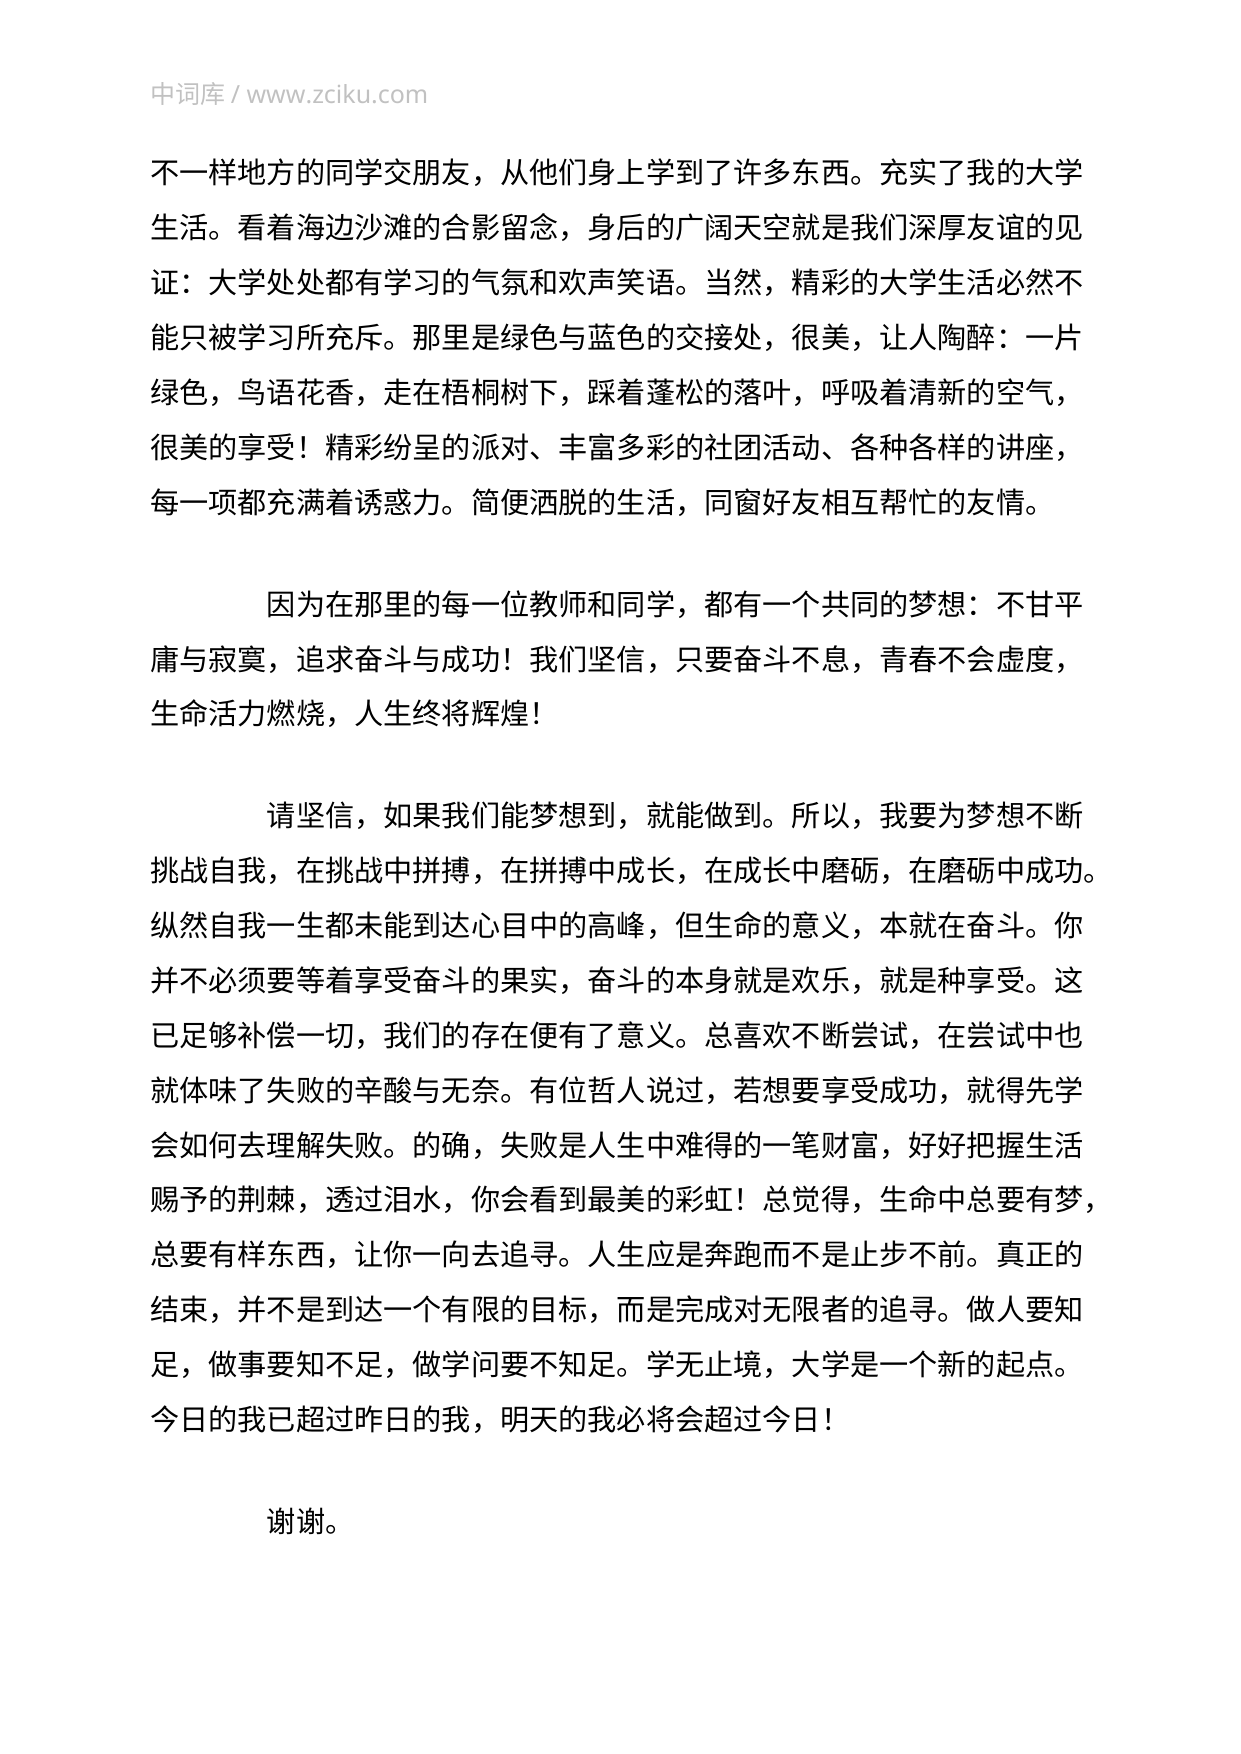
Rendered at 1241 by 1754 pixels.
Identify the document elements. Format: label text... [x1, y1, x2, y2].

text 请坚信，如果我们能梦想到，就能做到。所以，我要为梦想不断挑战自我，在挑战中拼搏，在拼搏中成长，在成长中磨砺，在磨砺中成功。纵然自我一生都未能到达心目中的高峰，但生命的意义，本就在奋斗。你并不必须要等着享受奋斗的果实，奋斗的本身就是欢乐，就是种享受。这已足够补偿一切，我们的存在便有了意义。总喜欢不断尝试，在尝试中也就体味了失败的辛酸与无奈。有位哲人说过，若想要享受成功，就得先学会如何去理解失败。的确，失败是人生中难得的一笔财富，好好把握生活赐予的荆棘，透过泪水，你会看到最美的彩虹！总觉得，生命中总要有梦，总要有样东西，让你一向去追寻。人生应是奔跑而不是止步不前。真正的结束，并不是到达一个有限的目标，而是完成对无限者的追寻。做人要知足，做事要知不足，做学问要不知足。学无止境，大学是一个新的起点。今日的我已超过昨日的我，明天的我必将会超过今日！ [150, 793, 1090, 1439]
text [150, 150, 1090, 522]
text 谢谢。 [150, 1498, 1090, 1541]
text 因为在那里的每一位教师和同学，都有一个共同的梦想：不甘平庸与寂寞，追求奋斗与成功！我们坚信，只要奋斗不息，青春不会虚度，生命活力燃烧，人生终将辉煌！ [150, 581, 1090, 733]
